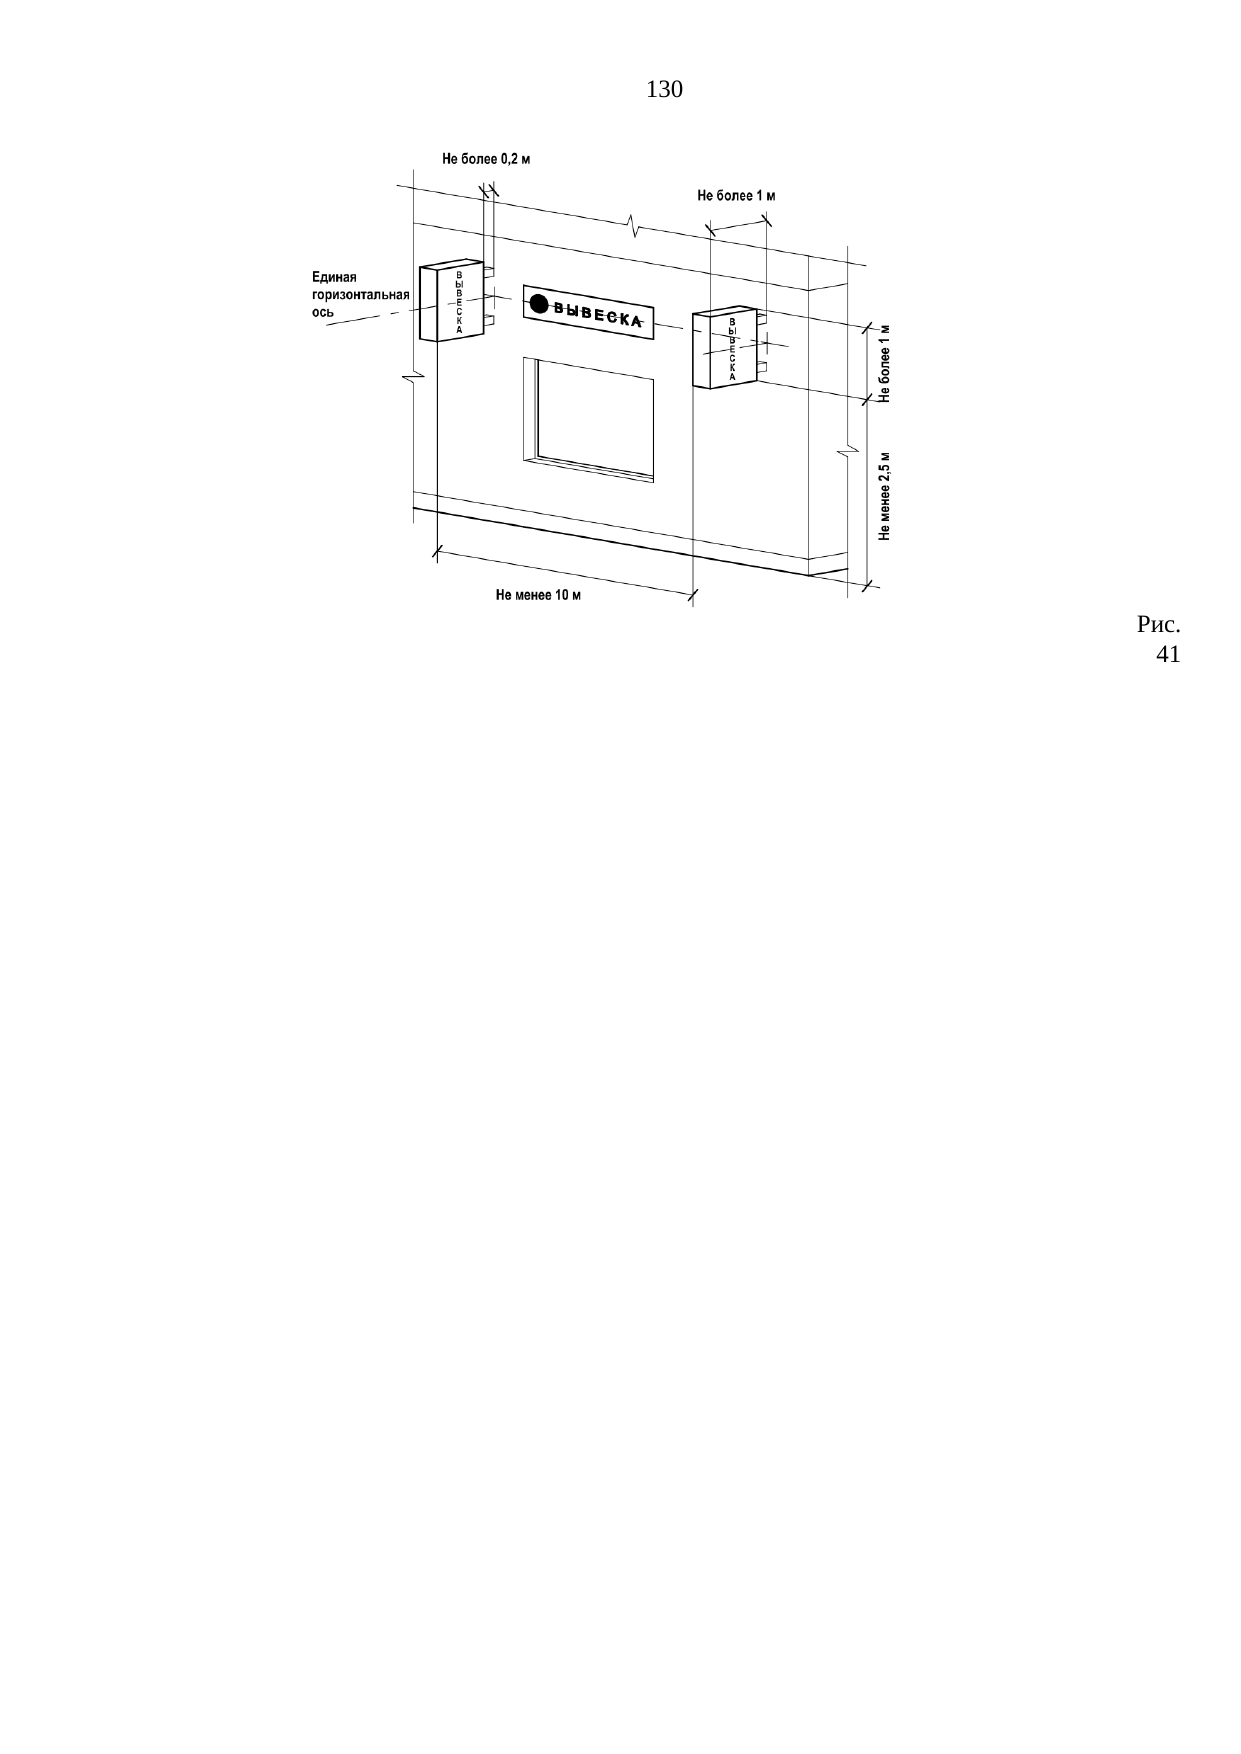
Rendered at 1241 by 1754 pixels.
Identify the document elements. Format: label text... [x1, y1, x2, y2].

picture [297, 131, 924, 633]
